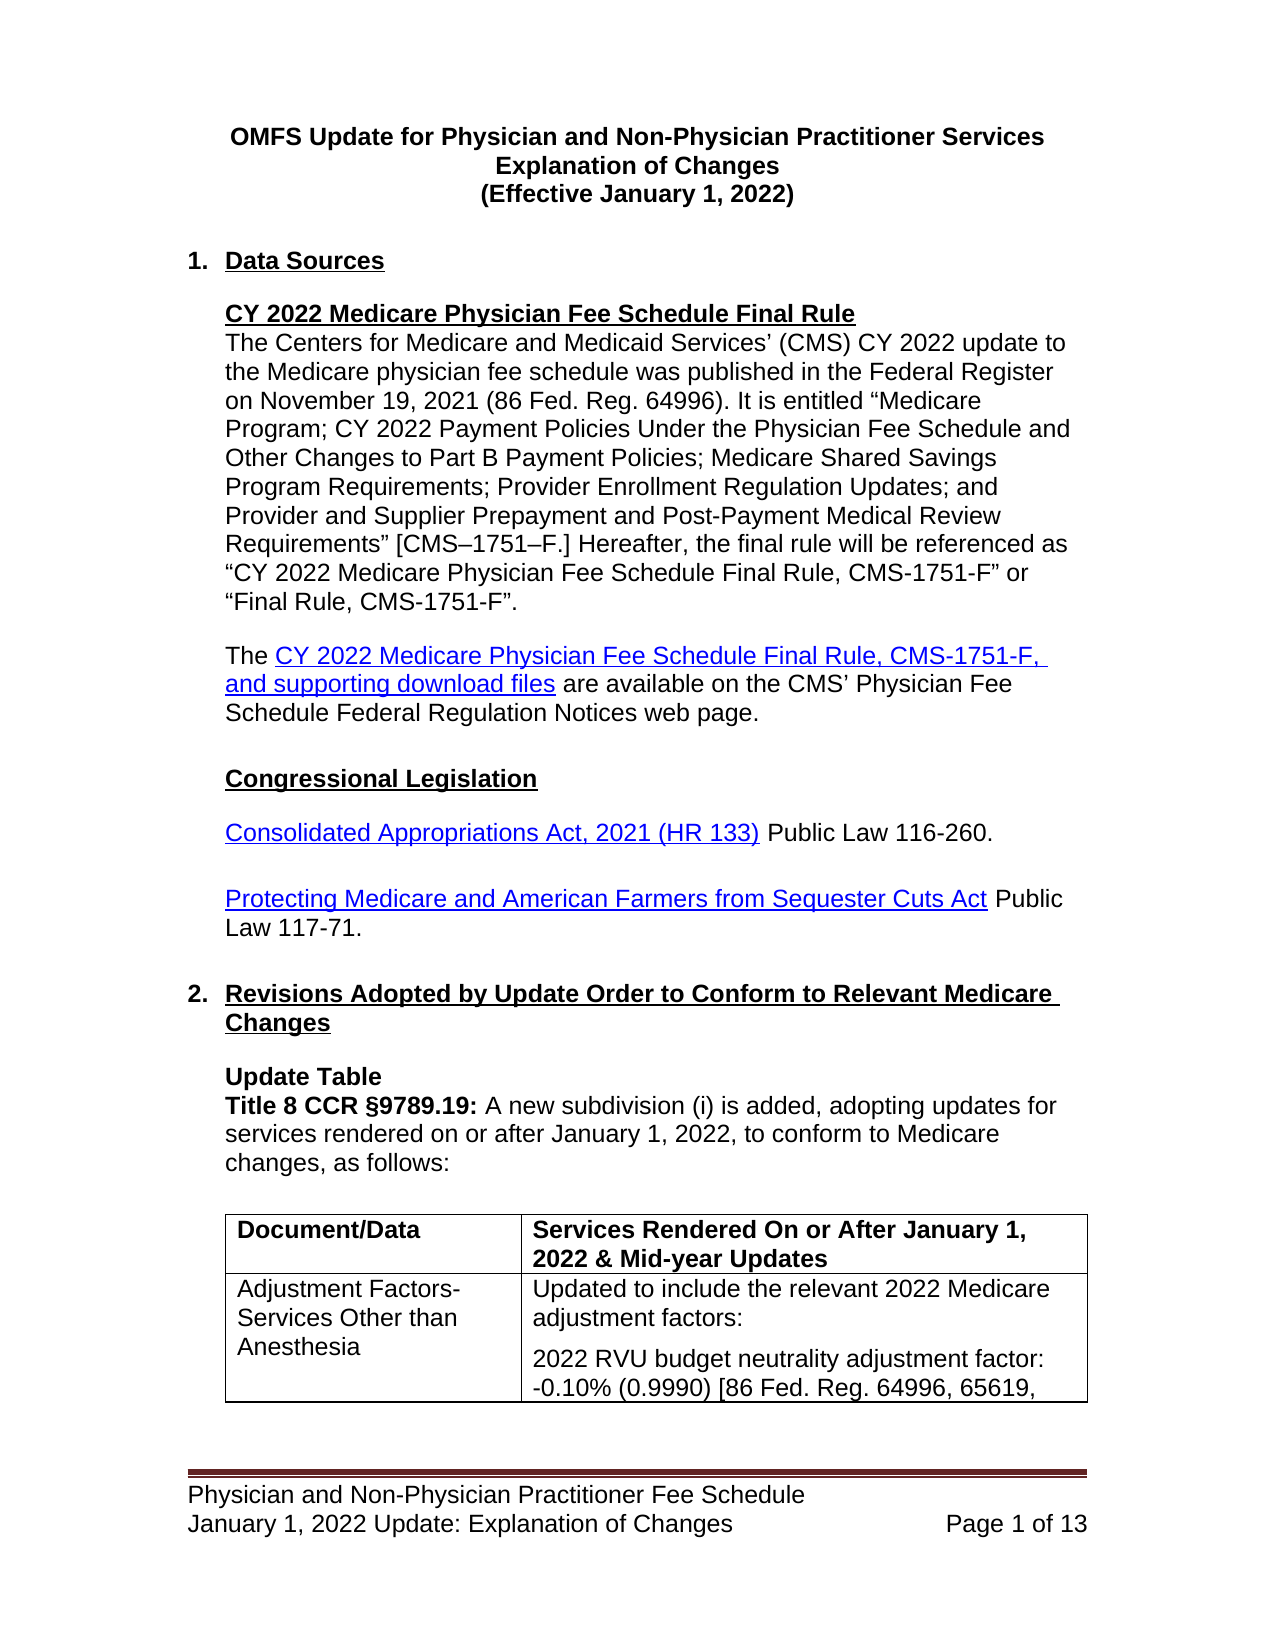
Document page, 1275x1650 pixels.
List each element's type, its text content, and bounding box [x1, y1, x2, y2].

text Protecting Medicare and American Farmers from Sequester Cuts Act Public Law 117-71. [225, 884, 1087, 942]
table_header Document/Data [226, 1215, 521, 1273]
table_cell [226, 1274, 521, 1401]
text Consolidated Appropriations Act, 2021 (HR 133) Public Law 116-260. [225, 818, 1087, 847]
text The CY 2022 Medicare Physician Fee Schedule Final Rule, CMS-1751-F, and supporting download files are available on the CMS’ Physician Fee Schedule Federal Regulation Notices web page. [225, 641, 1087, 727]
subtitle Data Sources [187, 246, 1087, 274]
subtitle Revisions Adopted by Update Order to Conform to Relevant Medicare Changes [187, 979, 1087, 1037]
text Title 8 CCR §9789.19: A new subdivision (i) is added, adopting updates for services rendered on or after January 1, 2022, to conform to Medicare changes, as follows: [225, 1091, 1087, 1177]
table_header Services Rendered On or After January 1, 2022 & Mid-year Updates [522, 1215, 1087, 1273]
text The Centers for Medicare and Medicaid Services’ (CMS) CY 2022 update to the Medicare physician fee schedule was published in the Federal Register on November 19, 2021 (86 Fed. Reg. 64996). It is entitled “Medicare Program; CY 2022 Payment Policies Under the Physician Fee Schedule and Other Changes to Part B Payment Policies; Medicare Shared Savings Program Requirements; Provider Enrollment Regulation Updates; and Provider and Supplier Prepayment and Post-Payment Medical Review Requirements” [CMS–1751–F.] Hereafter, the final rule will be referenced as “CY 2022 Medicare Physician Fee Schedule Final Rule, CMS-1751-F” or “Final Rule, CMS-1751-F”. [225, 328, 1087, 616]
title OMFS Update for Physician and Non-Physician Practitioner Services [187, 122, 1087, 151]
text Congressional Legislation [225, 764, 1087, 793]
title Explanation of Changes [187, 151, 1087, 179]
text Update Table [225, 1062, 1087, 1091]
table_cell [522, 1274, 1087, 1401]
text CY 2022 Medicare Physician Fee Schedule Final Rule [225, 299, 1087, 328]
title (Effective January 1, 2022) [187, 179, 1087, 208]
